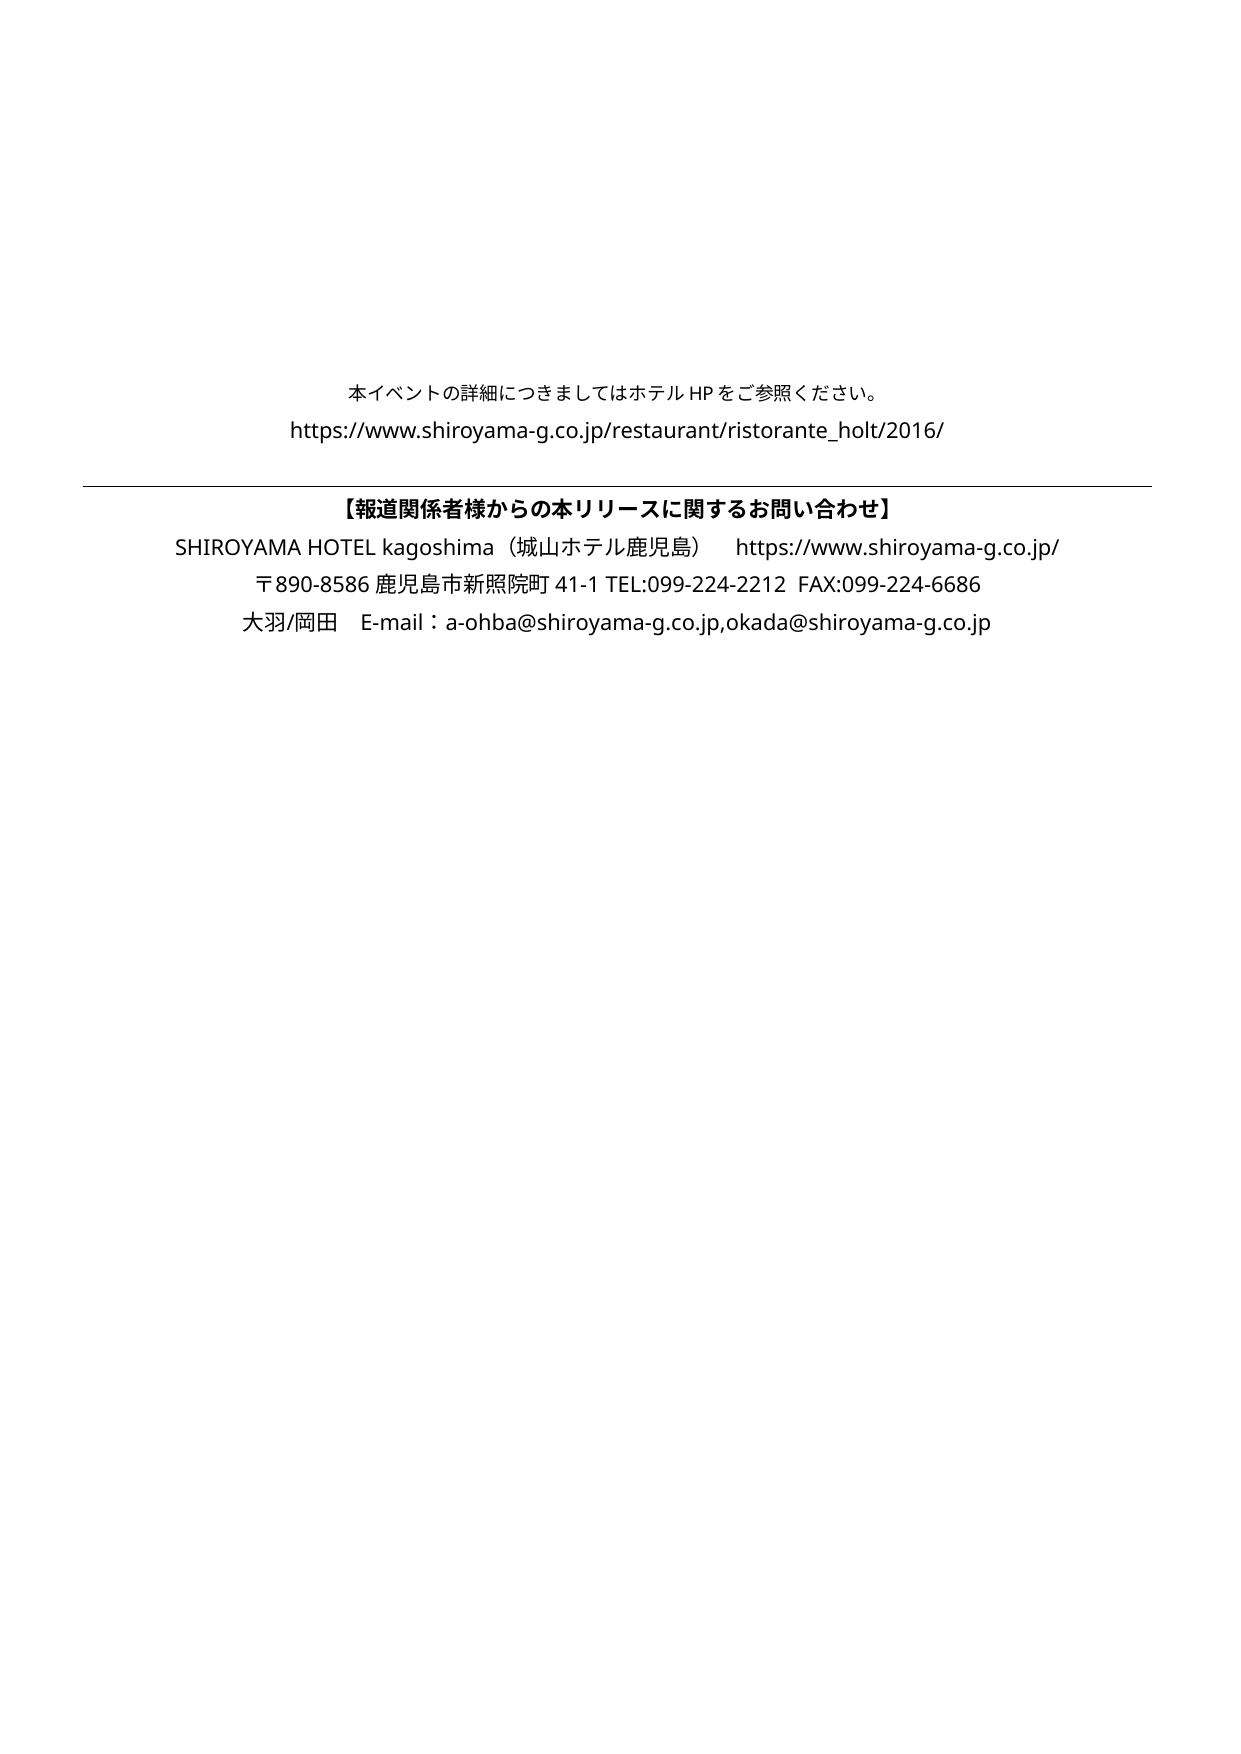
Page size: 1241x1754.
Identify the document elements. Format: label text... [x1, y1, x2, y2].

text SHIROYAMA HOTEL kagoshima（城山ホテル鹿児島） https://www.shiroyama-g.co.jp/ [83, 527, 1152, 564]
text 大羽/岡田 E-mail：a-ohba@shiroyama-g.co.jp,okada@shiroyama-g.co.jp [83, 602, 1152, 639]
text 本イベントの詳細につきましてはホテルHPをご参照ください。 [83, 373, 1152, 411]
text 【報道関係者様からの本リリースに関するお問い合わせ】 [83, 487, 1152, 527]
text 〒890-8586 鹿児島市新照院町41-1 TEL:099-224-2212 FAX:099-224-6686 [83, 564, 1152, 602]
text https://www.shiroyama-g.co.jp/restaurant/ristorante_holt/2016/ [83, 411, 1152, 448]
